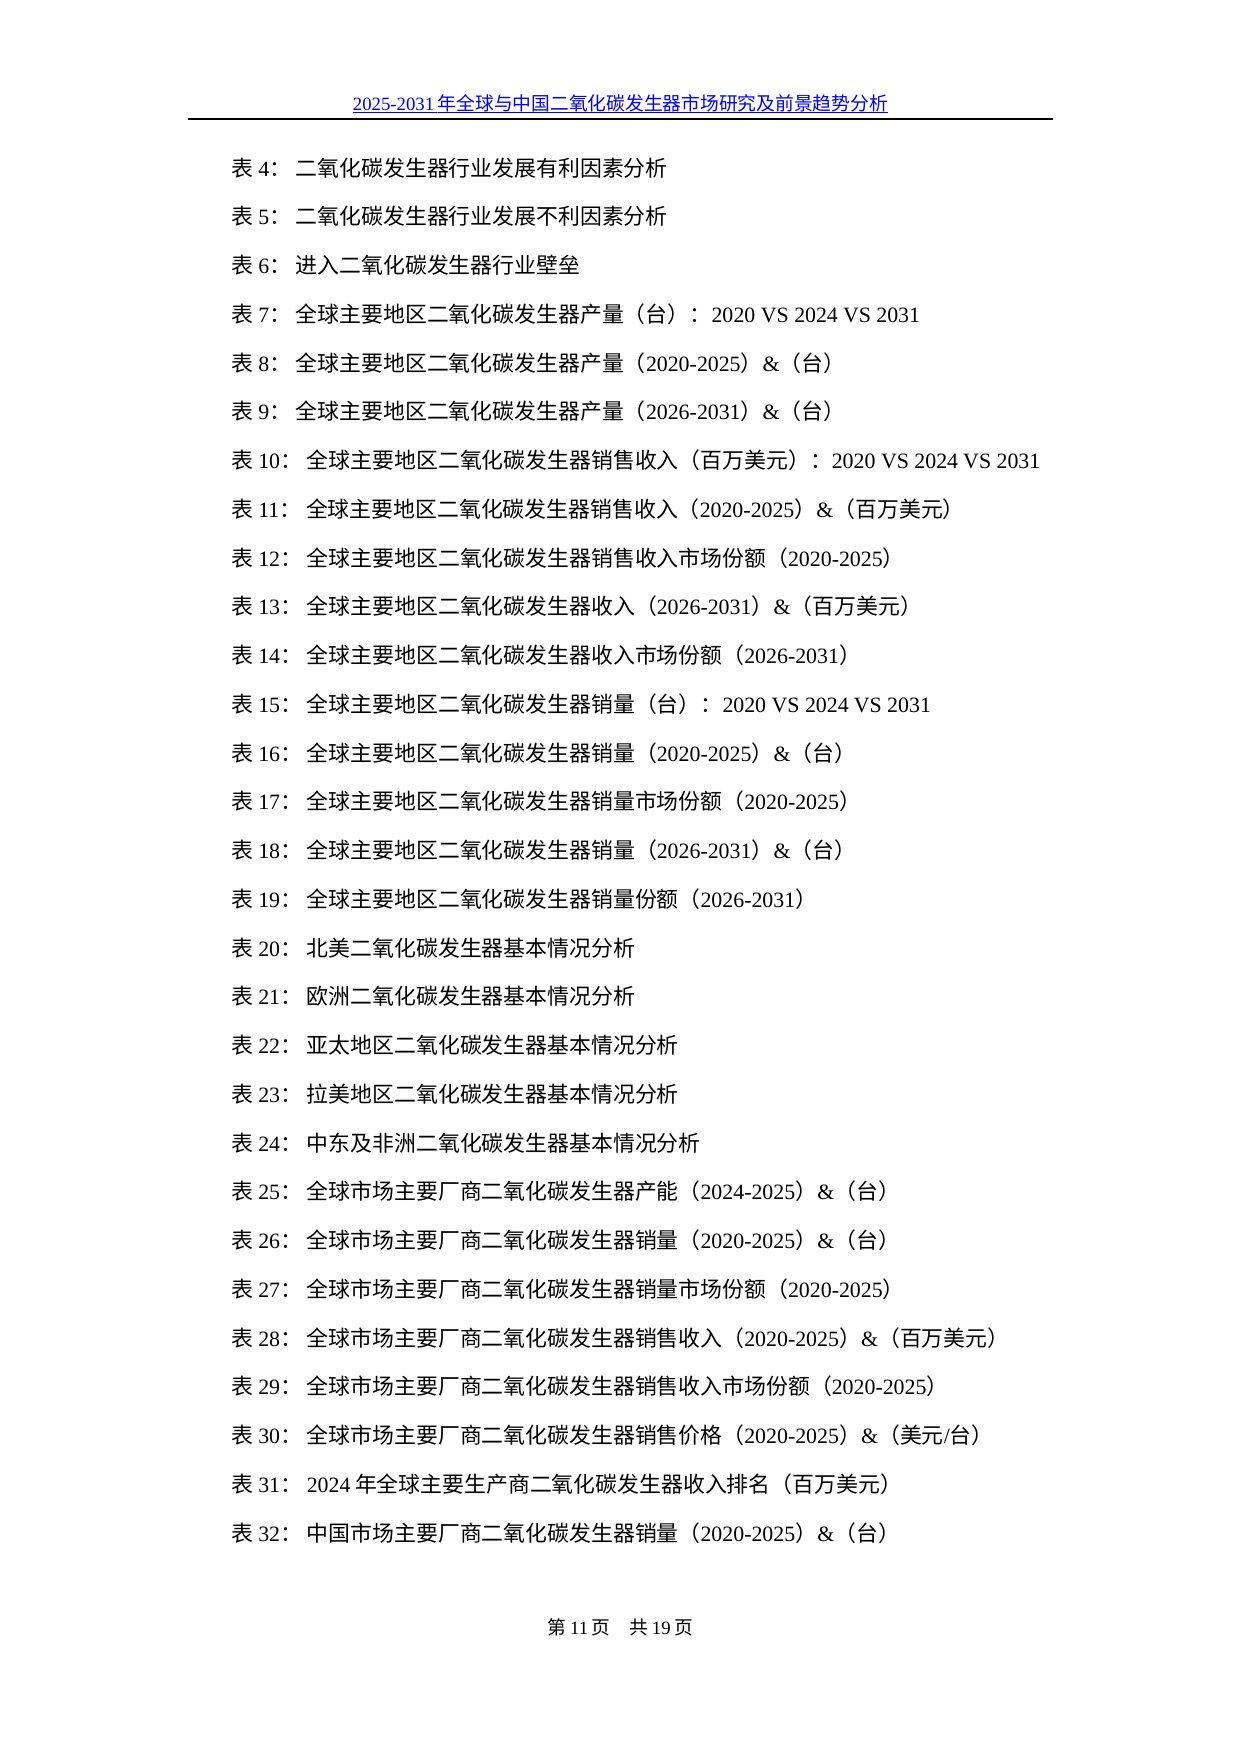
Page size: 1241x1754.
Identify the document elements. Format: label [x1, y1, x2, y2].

text [187, 150, 1053, 1548]
